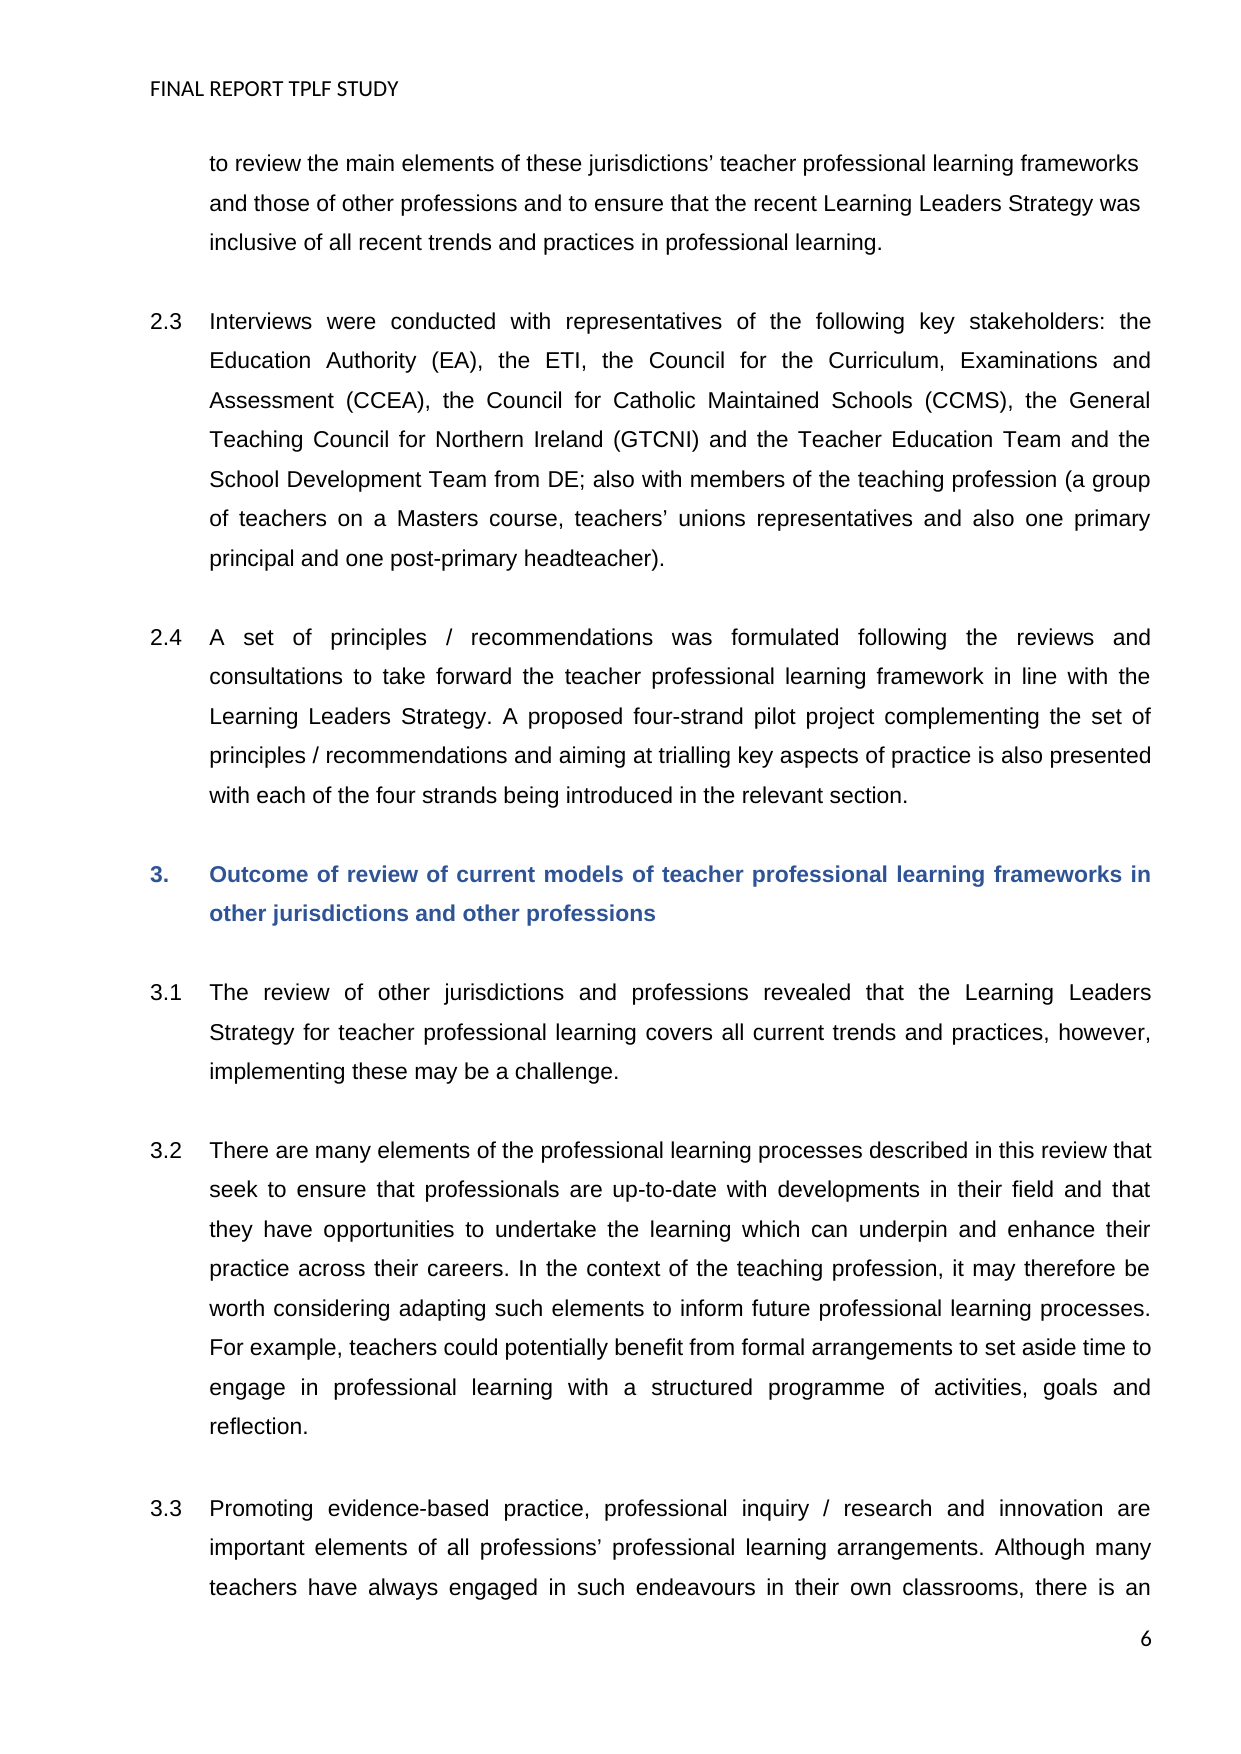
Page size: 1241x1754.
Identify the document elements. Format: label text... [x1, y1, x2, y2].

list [150, 150, 1152, 255]
list Outcome of review of current models of teacher professional learning frameworks in other jurisdictions and other professions [150, 861, 1152, 926]
list 3.2 There are many elements of the professional learning processes described in this review that seek to ensure that professionals are up-to-date with developments in their field and that they have opportunities to undertake the learning which can underpin and enhance their practice across their careers. In the context of the teaching profession, it may therefore be worth considering adapting such elements to inform future professional learning processes. For example, teachers could potentially benefit from formal arrangements to set aside time to engage in professional learning with a structured programme of activities, goals and reflection. [150, 1137, 1152, 1440]
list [150, 1495, 1152, 1600]
list Interviews were conducted with representatives of the following key stakeholders: the Education Authority (EA), the ETI, the Council for the Curriculum, Examinations and Assessment (CCEA), the Council for Catholic Maintained Schools (CCMS), the General Teaching Council for Northern Ireland (GTCNI) and the Teacher Education Team and the School Development Team from DE; also with members of the teaching profession (a group of teachers on a Masters course, teachers’ unions representatives and also one primary principal and one post-primary headteacher). [150, 308, 1152, 571]
list 3.1 The review of other jurisdictions and professions revealed that the Learning Leaders Strategy for teacher professional learning covers all current trends and practices, however, implementing these may be a challenge. [150, 979, 1152, 1084]
list A set of principles / recommendations was formulated following the reviews and consultations to take forward the teacher professional learning framework in line with the Learning Leaders Strategy. A proposed four-strand pilot project complementing the set of principles / recommendations and aiming at trialling key aspects of practice is also presented with each of the four strands being introduced in the relevant section. [150, 624, 1152, 808]
